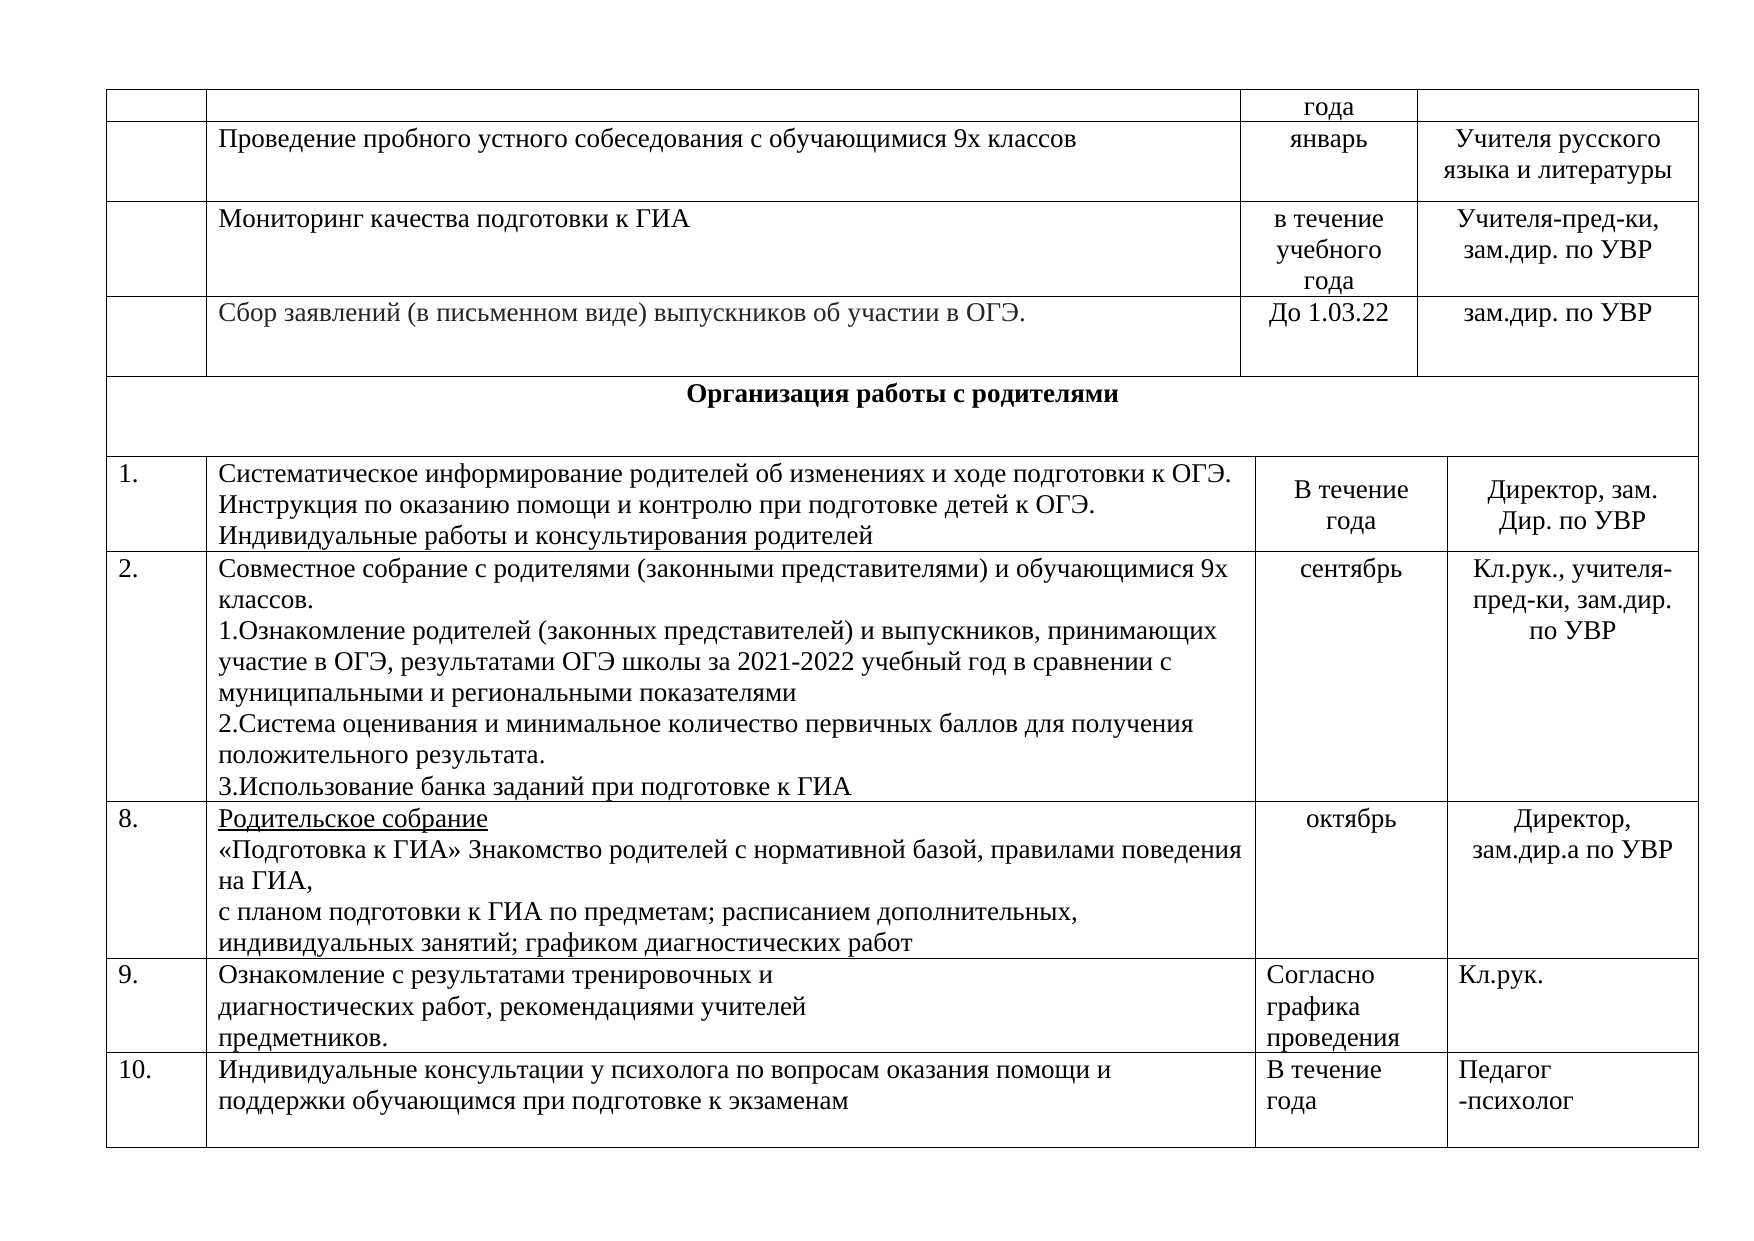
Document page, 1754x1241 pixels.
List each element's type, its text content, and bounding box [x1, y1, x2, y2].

table_cell зам.дир. по УВР [1418, 297, 1698, 376]
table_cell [1241, 90, 1417, 121]
table_cell [107, 297, 206, 376]
table_cell До 1.03.22 [1241, 297, 1417, 376]
table_cell В течение года [1256, 457, 1447, 551]
table_cell 9. [107, 959, 206, 1052]
table_cell [107, 90, 206, 121]
table_cell Директор, зам.дир.а по УВР [1448, 802, 1698, 958]
table_cell Сбор заявлений (в письменном виде) выпускников об участии в ОГЭ. [207, 297, 1240, 376]
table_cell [207, 90, 1240, 121]
table_cell Учителя-пред-ки, зам.дир. по УВР [1418, 202, 1698, 296]
table_cell [107, 202, 206, 296]
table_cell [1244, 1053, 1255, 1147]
table_cell Родительское собрание «Подготовка к ГИА» Знакомство родителей с нормативной базой, правилами поведения на ГИА, с планом подготовки к ГИА по предметам; расписанием дополнительных, индивидуальных занятий; графиком диагностических работ [207, 802, 1255, 958]
table_cell Проведение пробного устного собеседования с обучающимися 9х классов [207, 122, 1240, 201]
table_cell Организация работы с родителями [107, 377, 1698, 456]
table_cell 8. [107, 802, 206, 958]
table_cell Директор, зам. Дир. по УВР [1448, 457, 1698, 551]
table_cell Кл.рук. [1448, 959, 1698, 1052]
table_cell Кл.рук., учителя-пред-ки, зам.дир. по УВР [1448, 552, 1698, 801]
table_cell Мониторинг качества подготовки к ГИА [207, 202, 1240, 296]
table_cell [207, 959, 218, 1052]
table_cell [107, 122, 206, 201]
table_cell январь [1241, 122, 1417, 201]
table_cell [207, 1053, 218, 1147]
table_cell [1418, 90, 1698, 121]
table_cell 2. [107, 552, 206, 801]
table_cell в течение учебного года [1241, 202, 1417, 296]
table_cell сентябрь [1256, 552, 1447, 801]
table_cell Систематическое информирование родителей об изменениях и ходе подготовки к ОГЭ. Инструкция по оказанию помощи и контролю при подготовке детей к ОГЭ. Индивидуальные работы и консультирования родителей [207, 457, 1255, 551]
table_cell октябрь [1256, 802, 1447, 958]
table_cell 1. [107, 457, 206, 551]
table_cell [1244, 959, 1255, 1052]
table_cell Совместное собрание с родителями (законными представителями) и обучающимися 9х классов. 1.Ознакомление родителей (законных представителей) и выпускников, принимающих участие в ОГЭ, результатами ОГЭ школы за 2021-2022 учебный год в сравнении с муниципальными и региональными показателями 2.Система оценивания и минимальное количество первичных баллов для получения положительного результата. 3.Использование банка заданий при подготовке к ГИА [207, 552, 1255, 801]
table_cell 10. [107, 1053, 206, 1147]
table_cell Учителя русского языка и литературы [1418, 122, 1698, 201]
